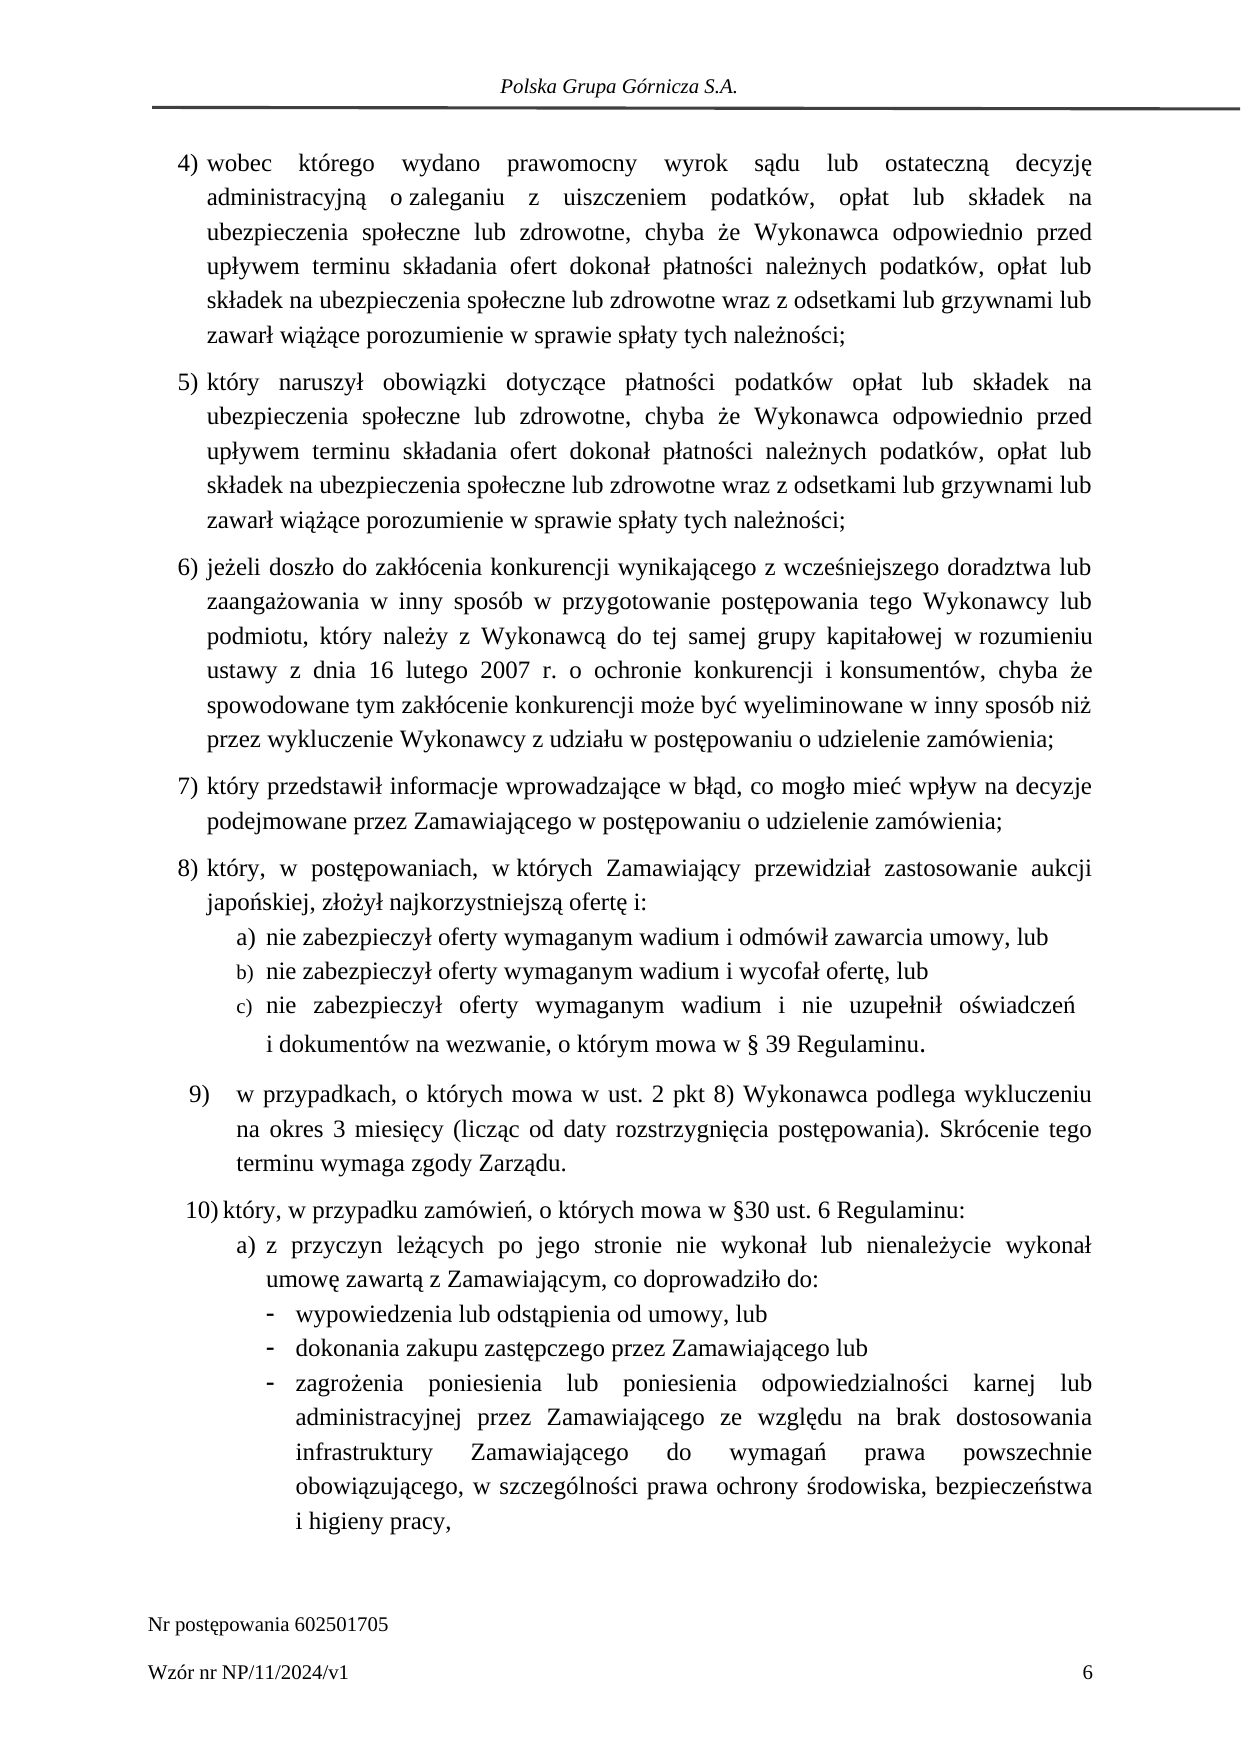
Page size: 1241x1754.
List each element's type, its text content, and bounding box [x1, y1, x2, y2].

list dokonania zakupu zastępczego przez Zamawiającego lub [266, 1333, 1093, 1362]
list nie zabezpieczył oferty wymaganym wadium i odmówił zawarcia umowy, lub [236, 922, 1093, 950]
list wobec którego wydano prawomocny wyrok sądu lub ostateczną decyzję administracyjną o zaleganiu z uiszczeniem podatków, opłat lub składek na ubezpieczenia społeczne lub zdrowotne, chyba że Wykonawca odpowiednio przed upływem terminu składania ofert dokonał płatności należnych podatków, opłat lub składek na ubezpieczenia społeczne lub zdrowotne wraz z odsetkami lub grzywnami lub zawarł wiążące porozumienie w sprawie spłaty tych należności; [177, 148, 1093, 349]
list zagrożenia poniesienia lub poniesienia odpowiedzialności karnej lub administracyjnej przez Zamawiającego ze względu na brak dostosowania infrastruktury Zamawiającego do wymagań prawa powszechnie obowiązującego, w szczególności prawa ochrony środowiska, bezpieczeństwa i higieny pracy, [266, 1368, 1093, 1534]
list w przypadkach, o których mowa w ust. 2 pkt 8) Wykonawca podlega wykluczeniu na okres 3 miesięcy (licząc od daty rozstrzygnięcia postępowania). Skrócenie tego terminu wymaga zgody Zarządu. [189, 1079, 1093, 1177]
list nie zabezpieczył oferty wymaganym wadium i wycofał ofertę, lub [236, 956, 1093, 985]
list który, w przypadku zamówień, o których mowa w §30 ust. 6 Regulaminu: [185, 1195, 1093, 1224]
list jeżeli doszło do zakłócenia konkurencji wynikającego z wcześniejszego doradztwa lub zaangażowania w inny sposób w przygotowanie postępowania tego Wykonawcy lub podmiotu, który należy z Wykonawcą do tej samej grupy kapitałowej w rozumieniu ustawy z dnia 16 lutego 2007 r. o ochronie konkurencji i konsumentów, chyba że spowodowane tym zakłócenie konkurencji może być wyeliminowane w inny sposób niż przez wykluczenie Wykonawcy z udziału w postępowaniu o udzielenie zamówienia; [177, 552, 1093, 753]
list który naruszył obowiązki dotyczące płatności podatków opłat lub składek na ubezpieczenia społeczne lub zdrowotne, chyba że Wykonawca odpowiednio przed upływem terminu składania ofert dokonał płatności należnych podatków, opłat lub składek na ubezpieczenia społeczne lub zdrowotne wraz z odsetkami lub grzywnami lub zawarł wiążące porozumienie w sprawie spłaty tych należności; [177, 367, 1093, 534]
list z przyczyn leżących po jego stronie nie wykonał lub nienależycie wykonał umowę zawartą z Zamawiającym, co doprowadziło do: [236, 1230, 1093, 1293]
list który, w postępowaniach, w których Zamawiający przewidział zastosowanie aukcji japońskiej, złożył najkorzystniejszą ofertę i: [177, 853, 1093, 916]
list nie zabezpieczył oferty wymaganym wadium i nie uzupełnił oświadczeń i dokumentów na wezwanie, o którym mowa w § 39 Regulaminu. [236, 991, 1093, 1060]
list wypowiedzenia lub odstąpienia od umowy, lub [266, 1299, 1093, 1328]
list który przedstawił informacje wprowadzające w błąd, co mogło mieć wpływ na decyzje podejmowane przez Zamawiającego w postępowaniu o udzielenie zamówienia; [177, 771, 1093, 834]
